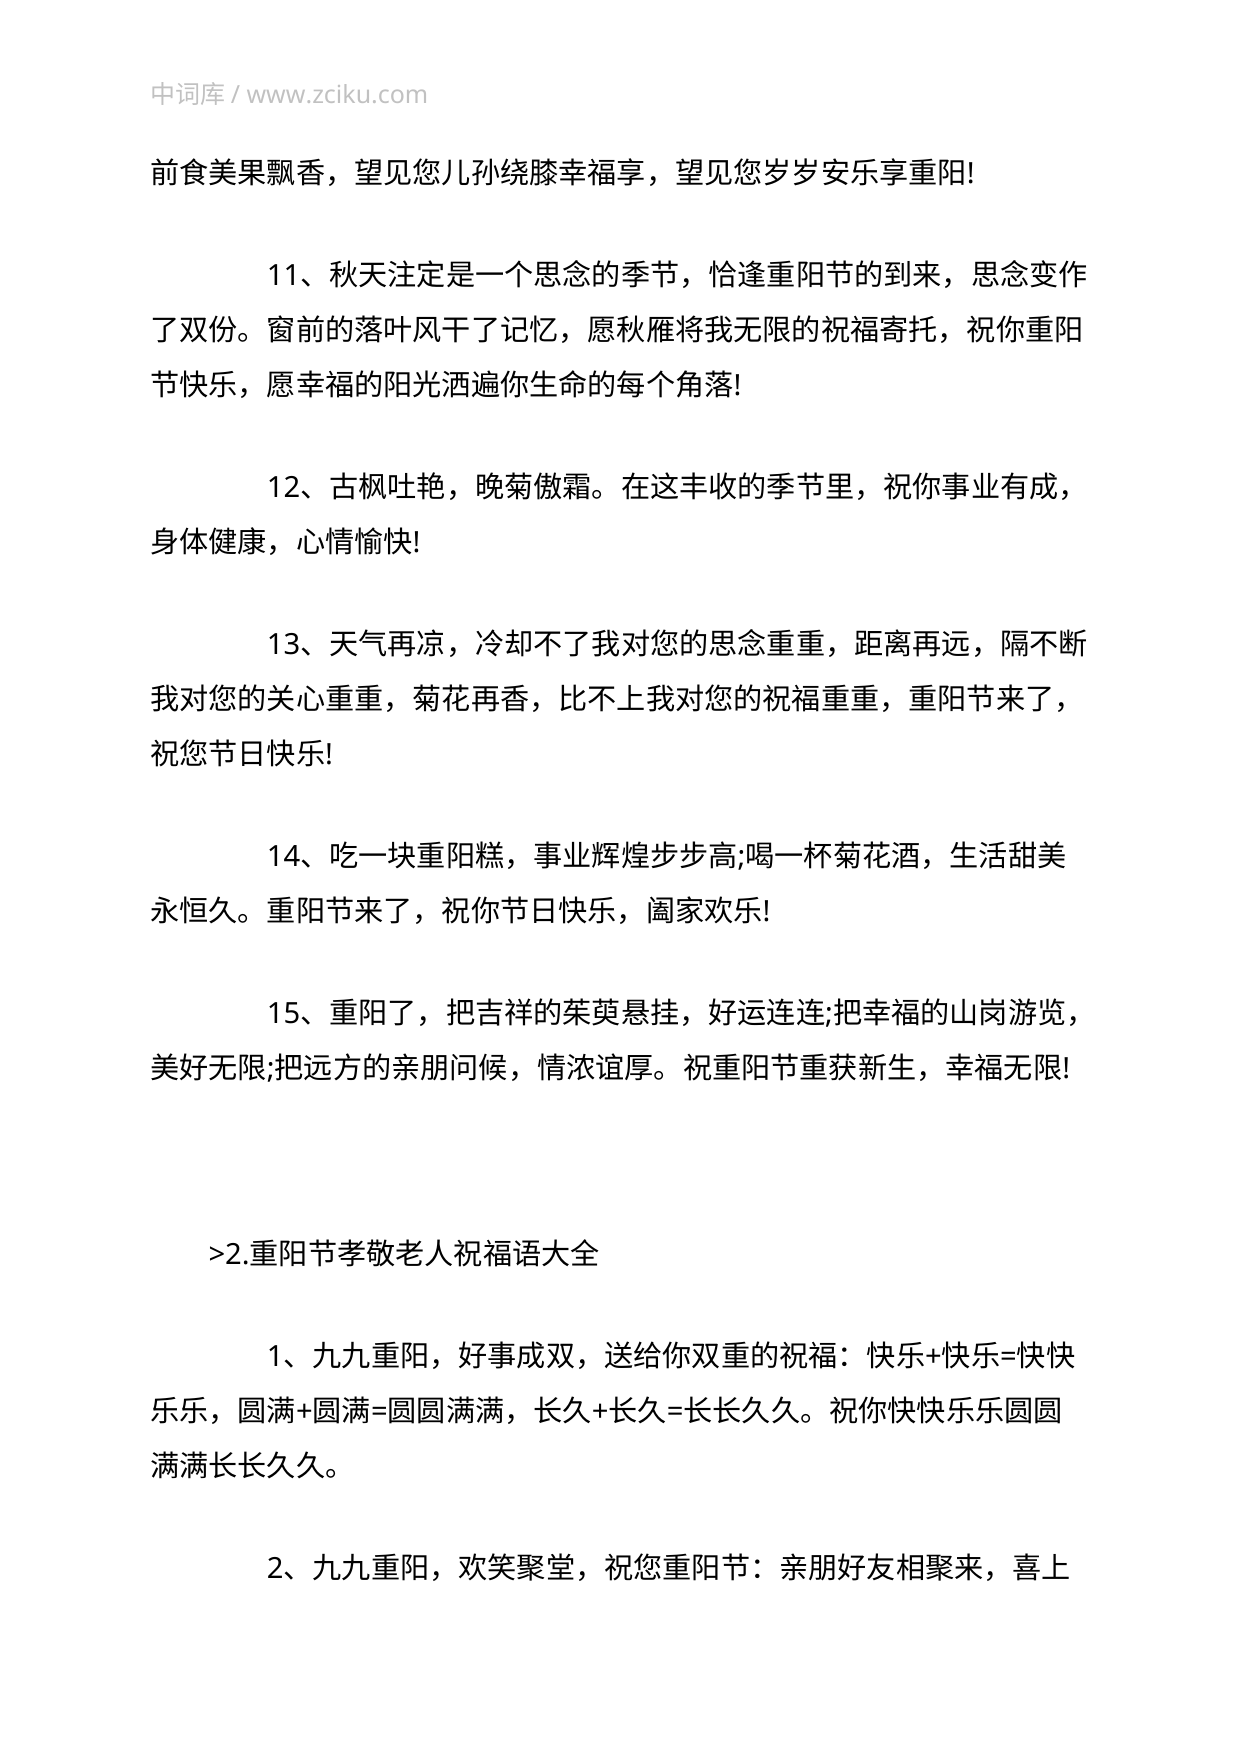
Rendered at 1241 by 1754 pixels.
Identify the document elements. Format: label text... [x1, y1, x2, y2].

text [150, 150, 1090, 192]
text 14、吃一块重阳糕，事业辉煌步步高;喝一杯菊花酒，生活甜美永恒久。重阳节来了，祝你节日快乐，阖家欢乐! [150, 833, 1090, 930]
text 15、重阳了，把吉祥的茱萸悬挂，好运连连;把幸福的山岗游览，美好无限;把远方的亲朋问候，情浓谊厚。祝重阳节重获新生，幸福无限! [150, 990, 1090, 1087]
text 1、九九重阳，好事成双，送给你双重的祝福：快乐+快乐=快快乐乐，圆满+圆满=圆圆满满，长久+长久=长长久久。祝你快快乐乐圆圆满满长长久久。 [150, 1333, 1090, 1485]
text 12、古枫吐艳，晚菊傲霜。在这丰收的季节里，祝你事业有成，身体健康，心情愉快! [150, 464, 1090, 561]
text >2.重阳节孝敬老人祝福语大全 [150, 1231, 1090, 1273]
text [150, 1544, 1090, 1587]
text 13、天气再凉，冷却不了我对您的思念重重，距离再远，隔不断我对您的关心重重，菊花再香，比不上我对您的祝福重重，重阳节来了，祝您节日快乐! [150, 621, 1090, 773]
text 11、秋天注定是一个思念的季节，恰逢重阳节的到来，思念变作了双份。窗前的落叶风干了记忆，愿秋雁将我无限的祝福寄托，祝你重阳节快乐，愿幸福的阳光洒遍你生命的每个角落! [150, 252, 1090, 404]
